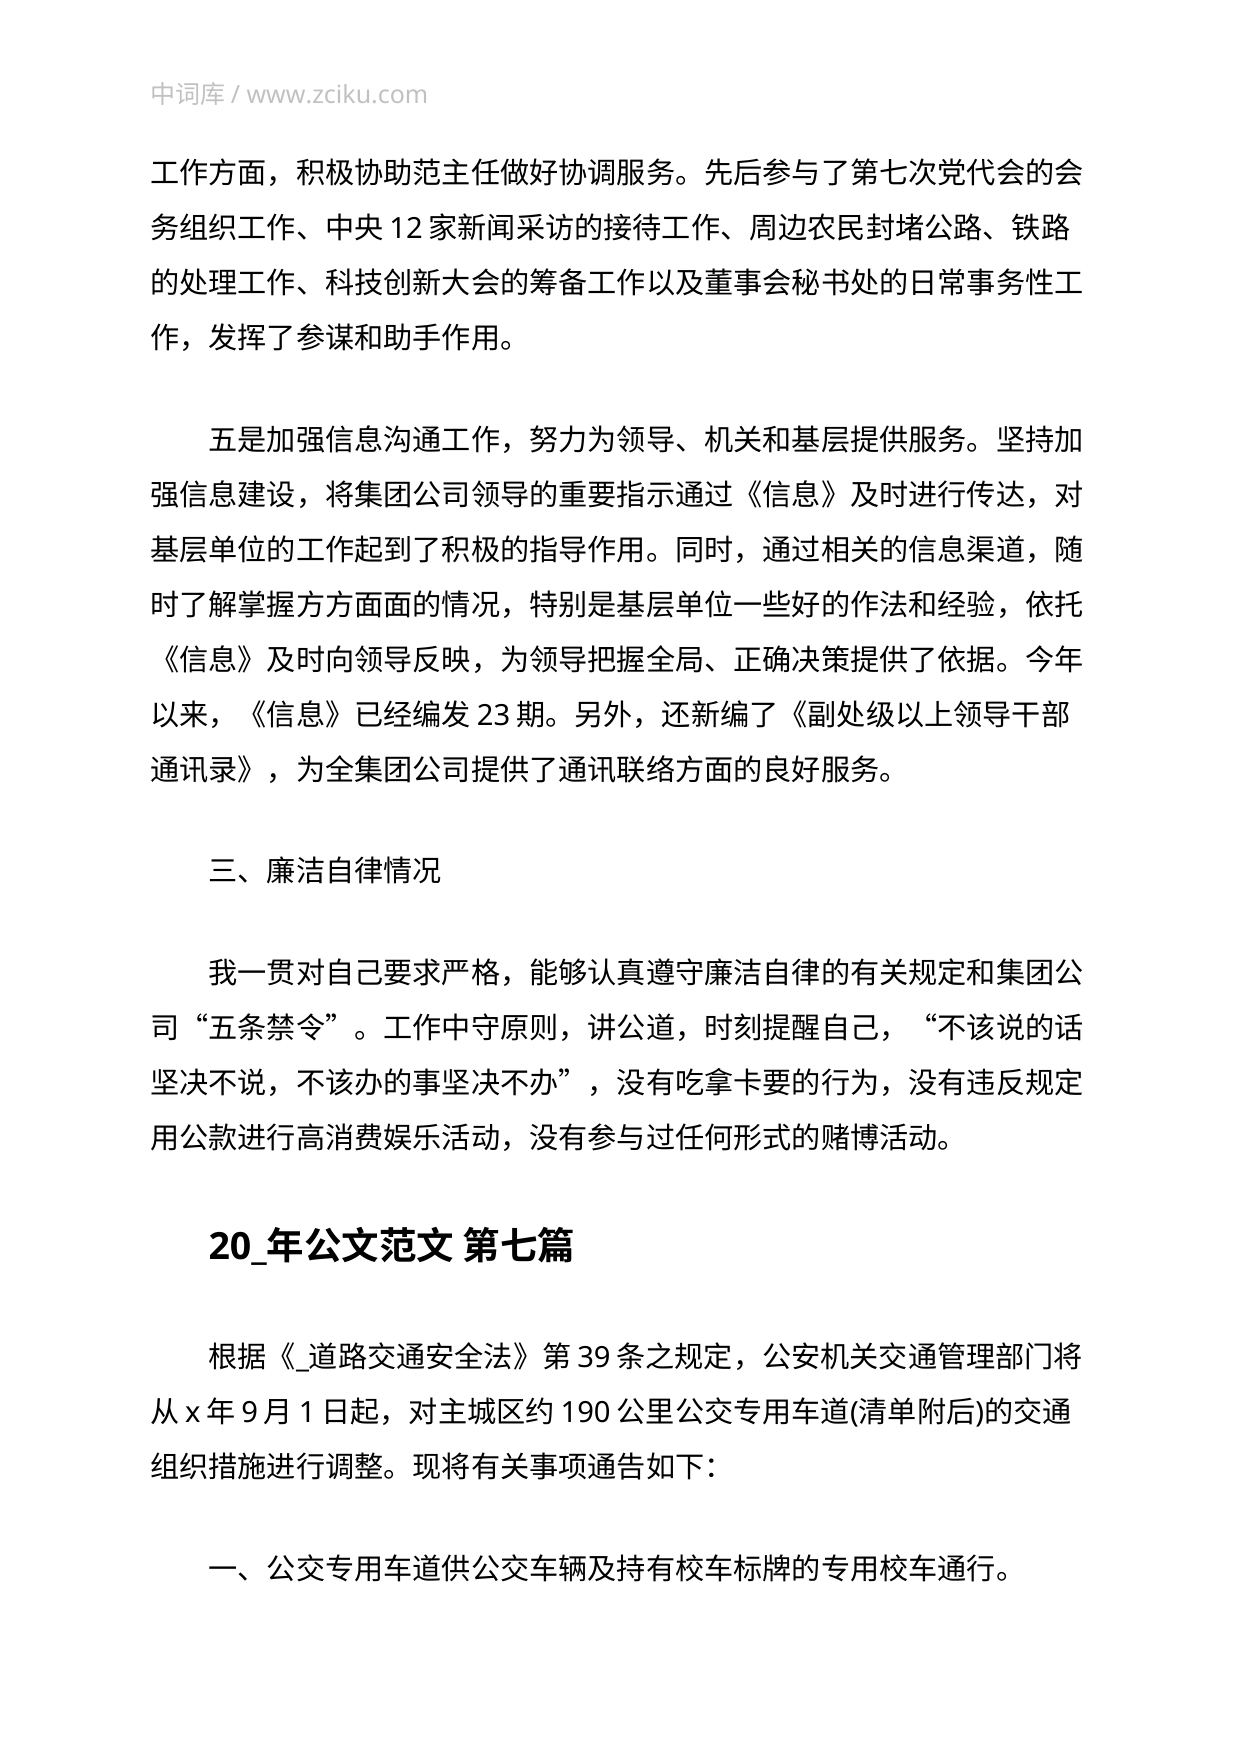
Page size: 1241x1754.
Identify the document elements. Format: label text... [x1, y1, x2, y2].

text 五是加强信息沟通工作，努力为领导、机关和基层提供服务。坚持加强信息建设，将集团公司领导的重要指示通过《信息》及时进行传达，对基层单位的工作起到了积极的指导作用。同时，通过相关的信息渠道，随时了解掌握方方面面的情况，特别是基层单位一些好的作法和经验，依托《信息》及时向领导反映，为领导把握全局、正确决策提供了依据。今年以来，《信息》已经编发23期。另外，还新编了《副处级以上领导干部通讯录》，为全集团公司提供了通讯联络方面的良好服务。 [150, 417, 1090, 788]
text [150, 150, 1090, 357]
text 根据《_道路交通安全法》第39条之规定，公安机关交通管理部门将从x年9月1日起，对主城区约190公里公交专用车道(清单附后)的交通组织措施进行调整。现将有关事项通告如下： [150, 1334, 1090, 1486]
text 我一贯对自己要求严格，能够认真遵守廉洁自律的有关规定和集团公司“五条禁令”。工作中守原则，讲公道，时刻提醒自己，“不该说的话坚决不说，不该办的事坚决不办”，没有吃拿卡要的行为，没有违反规定用公款进行高消费娱乐活动，没有参与过任何形式的赌博活动。 [150, 949, 1090, 1157]
text 20_年公文范文 第七篇 [150, 1216, 1090, 1271]
text 一、公交专用车道供公交车辆及持有校车标牌的专用校车通行。 [150, 1545, 1090, 1588]
text 三、廉洁自律情况 [150, 848, 1090, 890]
